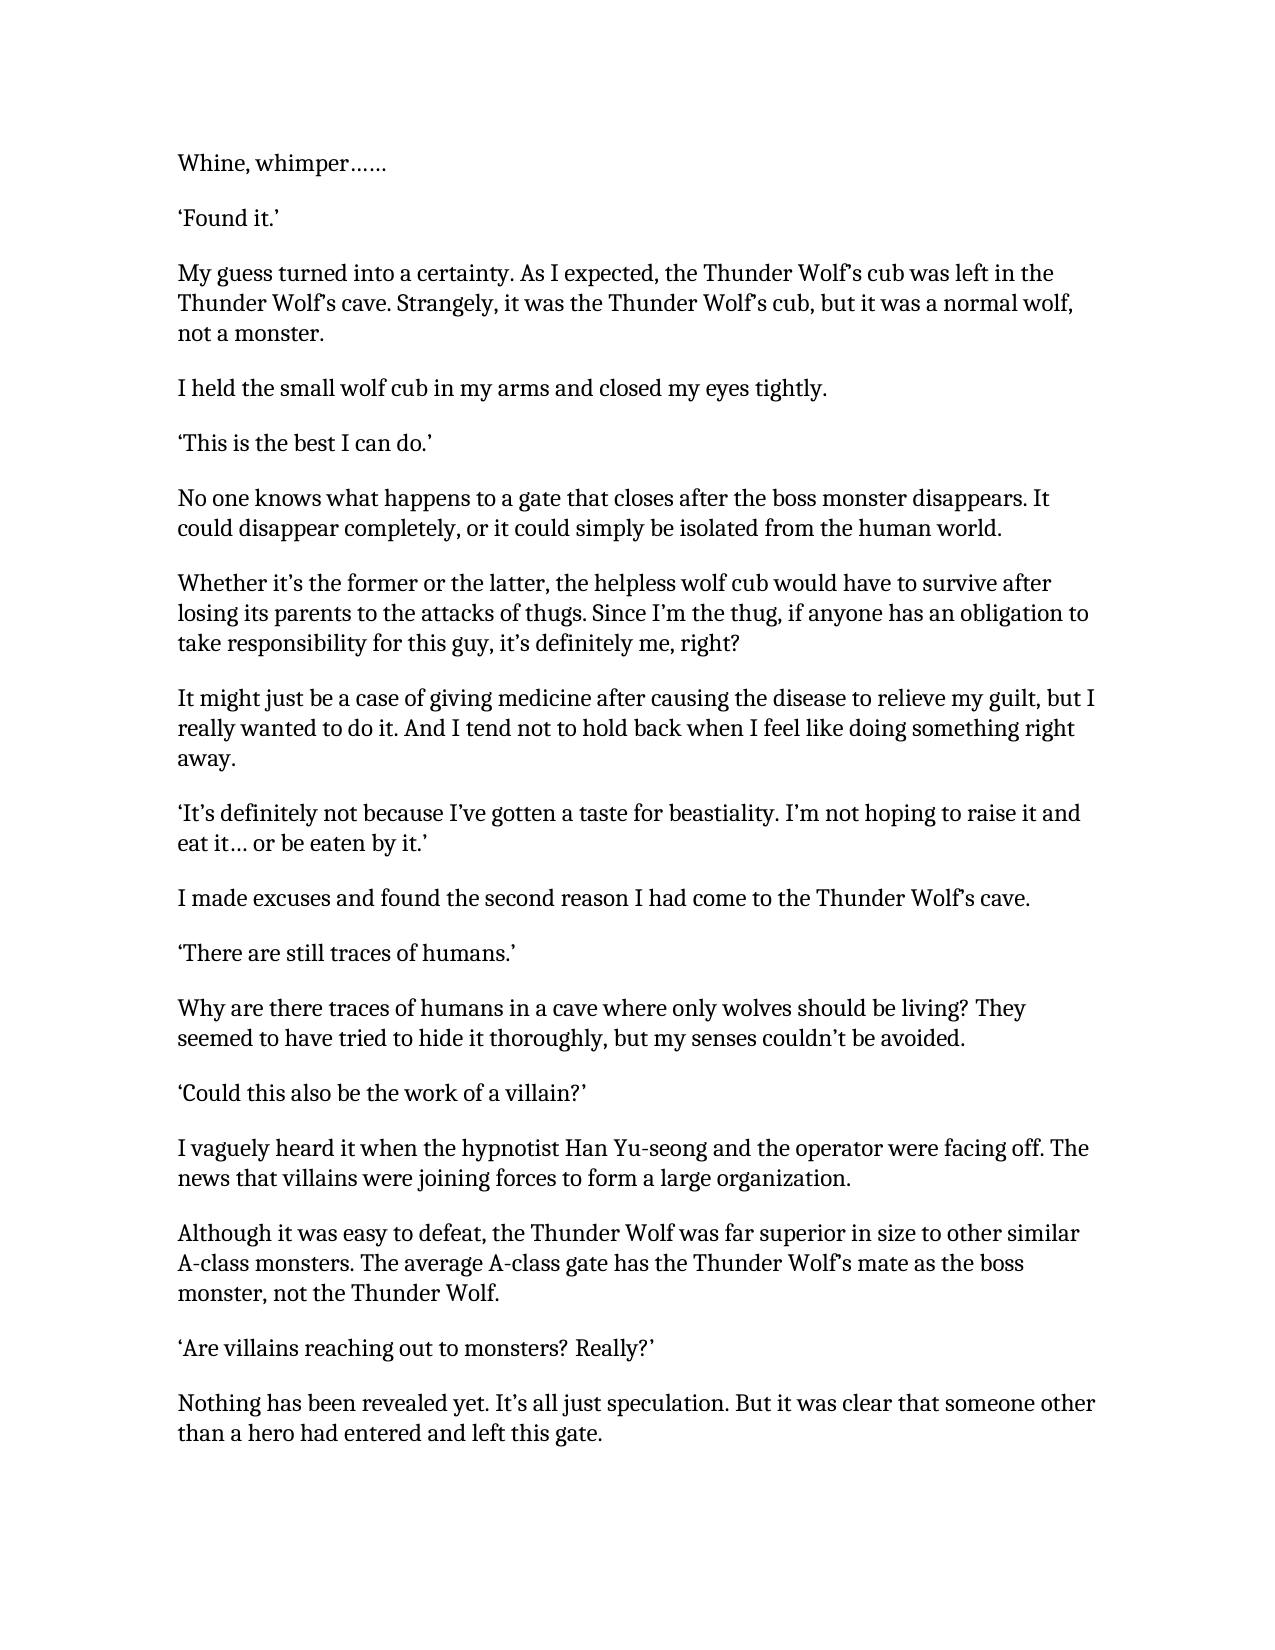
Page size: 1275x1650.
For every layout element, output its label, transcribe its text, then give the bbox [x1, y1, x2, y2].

text ‘Could this also be the work of a villain?’ [177, 1078, 1098, 1108]
text I made excuses and found the second reason I had come to the Thunder Wolf’s cave. [177, 883, 1098, 913]
text It might just be a case of giving medicine after causing the disease to relieve my guilt, but I really wanted to do it. And I tend not to hold back when I feel like doing something right away. [177, 683, 1098, 773]
text No one knows what happens to a gate that closes after the boss monster disappears. It could disappear completely, or it could simply be isolated from the human world. [177, 483, 1098, 543]
text Whether it’s the former or the latter, the helpless wolf cub would have to survive after losing its parents to the attacks of thugs. Since I’m the thug, if anyone has an obligation to take responsibility for this guy, it’s definitely me, right? [177, 568, 1098, 658]
text Nothing has been revealed yet. It’s all just speculation. But it was clear that someone other than a hero had entered and left this gate. [177, 1388, 1098, 1448]
text ‘This is the best I can do.’ [177, 428, 1098, 458]
text My guess turned into a certainty. As I expected, the Thunder Wolf’s cub was left in the Thunder Wolf’s cave. Strangely, it was the Thunder Wolf’s cub, but it was a normal wolf, not a monster. [177, 258, 1098, 348]
text Why are there traces of humans in a cave where only wolves should be living? They seemed to have tried to hide it thoroughly, but my senses couldn’t be avoided. [177, 993, 1098, 1053]
text I held the small wolf cub in my arms and closed my eyes tightly. [177, 373, 1098, 403]
text ‘There are still traces of humans.’ [177, 938, 1098, 968]
text Whine, whimper…… [177, 148, 1098, 178]
text I vaguely heard it when the hypnotist Han Yu-seong and the operator were facing off. The news that villains were joining forces to form a large organization. [177, 1133, 1098, 1193]
text ‘Found it.’ [177, 203, 1098, 233]
text ‘It’s definitely not because I’ve gotten a taste for beastiality. I’m not hoping to raise it and eat it… or be eaten by it.’ [177, 798, 1098, 858]
text ‘Are villains reaching out to monsters? Really?’ [177, 1333, 1098, 1363]
text Although it was easy to defeat, the Thunder Wolf was far superior in size to other similar A-class monsters. The average A-class gate has the Thunder Wolf’s mate as the boss monster, not the Thunder Wolf. [177, 1218, 1098, 1308]
